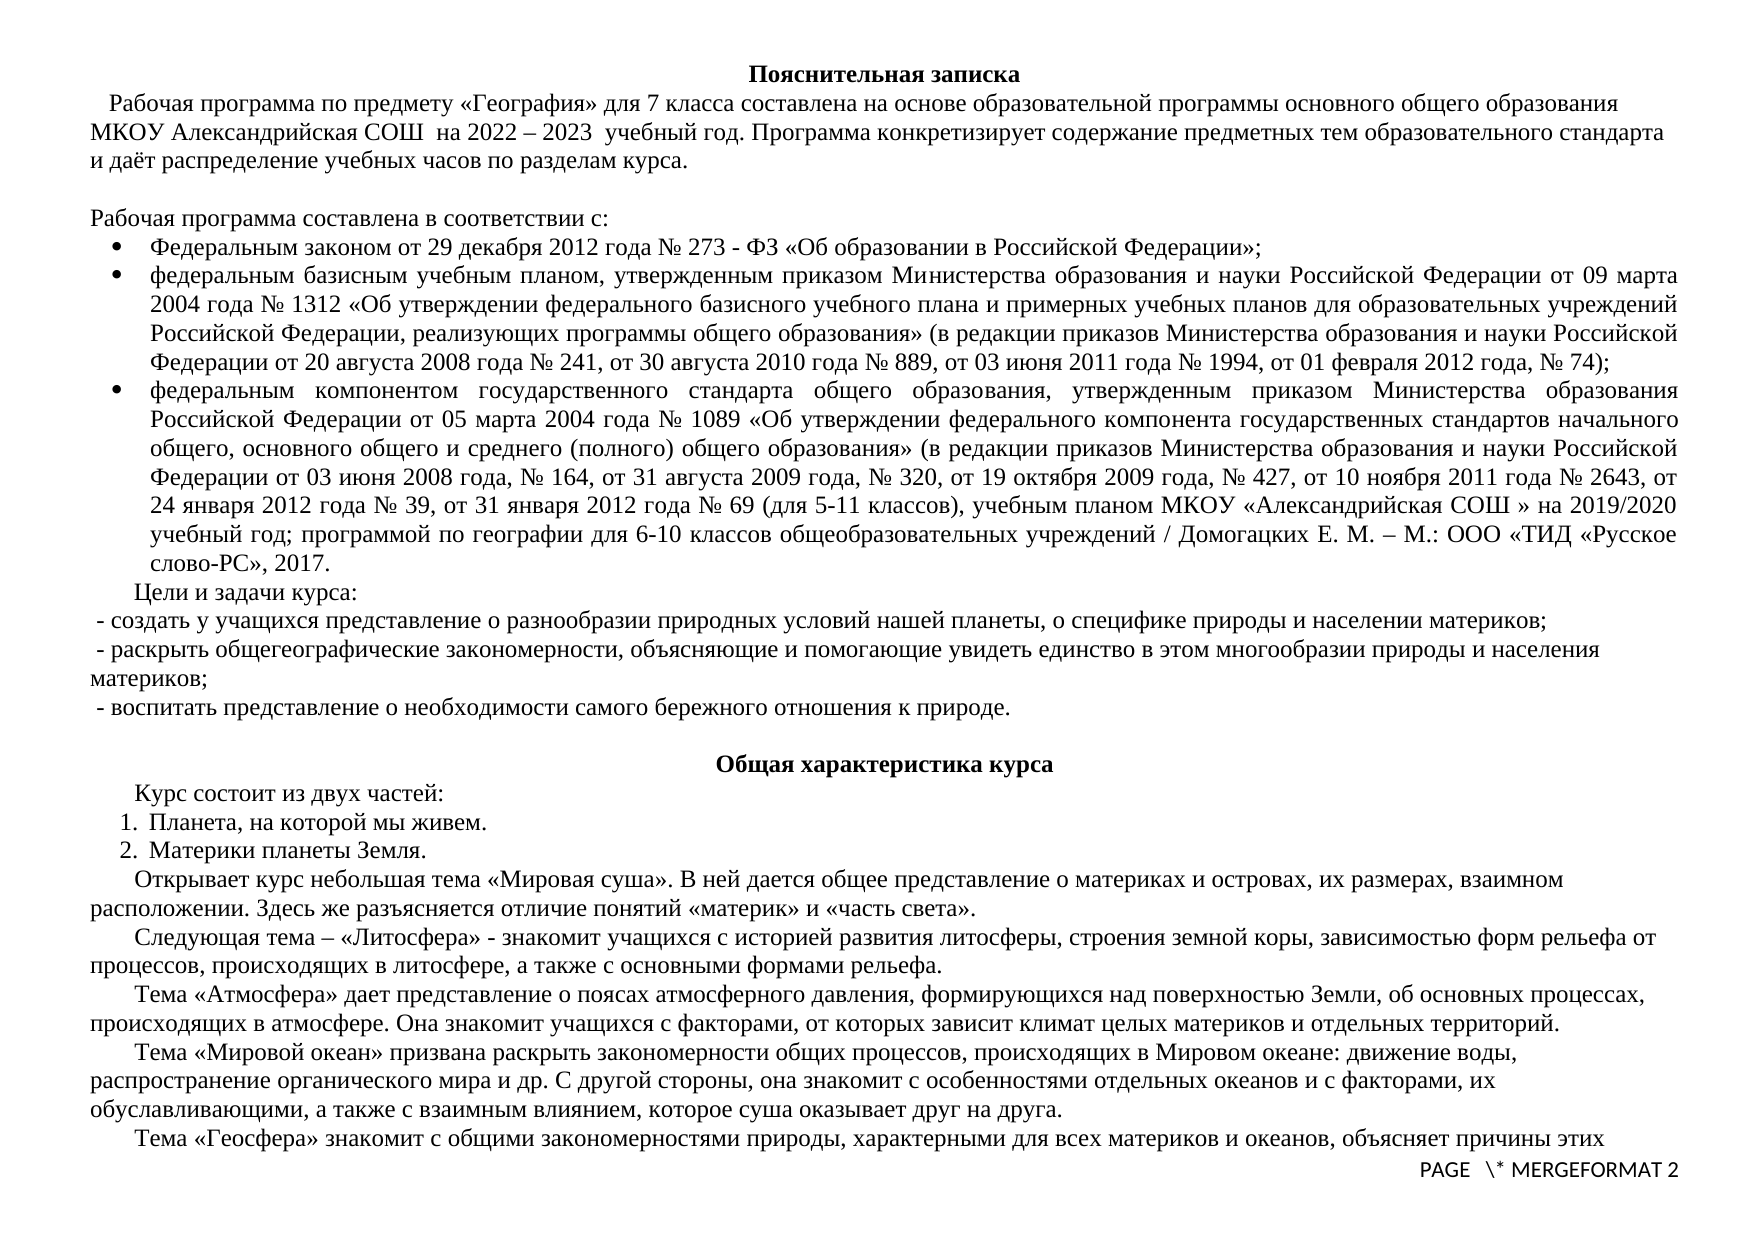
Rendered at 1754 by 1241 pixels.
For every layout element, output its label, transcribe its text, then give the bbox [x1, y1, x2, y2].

text Открывает курс небольшая тема «Мировая суша». В ней дается общее представление о материках и островах, их размерах, взаимном расположении. Здесь же разъясняется отличие понятий «материк» и «часть света». [90, 864, 1679, 922]
text Рабочая программа по предмету «География» для 7 класса составлена на основе образовательной программы основного общего образования МКОУ Александрийская СОШ на 2022 – 2023 учебный год. Программа конкретизирует содержание предметных тем образовательного стандарта и даёт распределение учебных часов по разделам курса. [90, 88, 1679, 174]
text - раскрыть общегеографические закономерности, объясняющие и помогающие увидеть единство в этом многообразии природы и населения материков; [90, 634, 1679, 692]
list Следующая тема – «Литосфера» - знакомит учащихся с историей развития литосферы, строения земной коры, зависимостью форм рельефа от процессов, происходящих в литосфере, а также с основными формами рельефа. [90, 922, 1679, 979]
text Пояснительная записка [90, 59, 1679, 88]
text Курс состоит из двух частей: [90, 778, 1679, 807]
list федеральным компонентом государственного стандарта общего образования, утвержденным приказом Министерства образования Российской Федерации от 05 марта 2004 года № 1089 «Об утверждении федерального компонента государственных стандартов начального общего, основного общего и среднего (полного) общего образования» (в редакции приказов Министерства образования и науки Российской Федерации от 03 июня 2008 года, № 164, от 31 августа 2009 года, № 320, от 19 октября 2009 года, № 427, от 10 ноября 2011 года № 2643, от 24 января 2012 года № 39, от 31 января 2012 года № 69 (для 5-11 классов), учебным планом МКОУ «Александрийская СОШ » на 2019/2020 учебный год; программой по географии для 6-10 классов общеобразовательных учреждений / Домогацких Е. М. – М.: ООО «ТИД «Русское слово-РС», 2017. [112, 375, 1679, 577]
text Цели и задачи курса: [90, 577, 1679, 605]
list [90, 1123, 1679, 1152]
list федеральным базисным учебным планом, утвержденным приказом Министерства образования и науки Российской Федерации от 09 марта 2004 года № 1312 «Об утверждении федерального базисного учебного плана и примерных учебных планов для образовательных учреждений Российской Федерации, реализующих программы общего образования» (в редакции приказов Министерства образования и науки Российской Федерации от 20 августа 2008 года № 241, от 30 августа 2010 года № 889, от 03 июня 2011 года № 1994, от 01 февраля 2012 года, № 74); [112, 260, 1679, 375]
list Планета, на которой мы живем. [75, 807, 1679, 835]
text - создать у учащихся представление о разнообразии природных условий нашей планеты, о специфике природы и населении материков; [90, 605, 1679, 634]
list Федеральным законом от 29 декабря 2012 года № 273 - ФЗ «Об образовании в Российской Федерации»; [112, 232, 1679, 260]
text - воспитать представление о необходимости самого бережного отношения к природе. [90, 692, 1679, 720]
text Рабочая программа составлена в соответствии с: [90, 203, 1679, 232]
list Тема «Атмосфера» дает представление о поясах атмосферного давления, формирующихся над поверхностью Земли, об основных процессах, происходящих в атмосфере. Она знакомит учащихся с факторами, от которых зависит климат целых материков и отдельных территорий. [90, 979, 1679, 1037]
text Общая характеристика курса [90, 749, 1679, 778]
list Материки планеты Земля. [75, 835, 1679, 864]
list Тема «Мировой океан» призвана раскрыть закономерности общих процессов, происходящих в Мировом океане: движение воды, распространение органического мира и др. С другой стороны, она знакомит с особенностями отдельных океанов и с факторами, их обуславливающими, а также с взаимным влиянием, которое суша оказывает друг на друга. [90, 1037, 1679, 1123]
